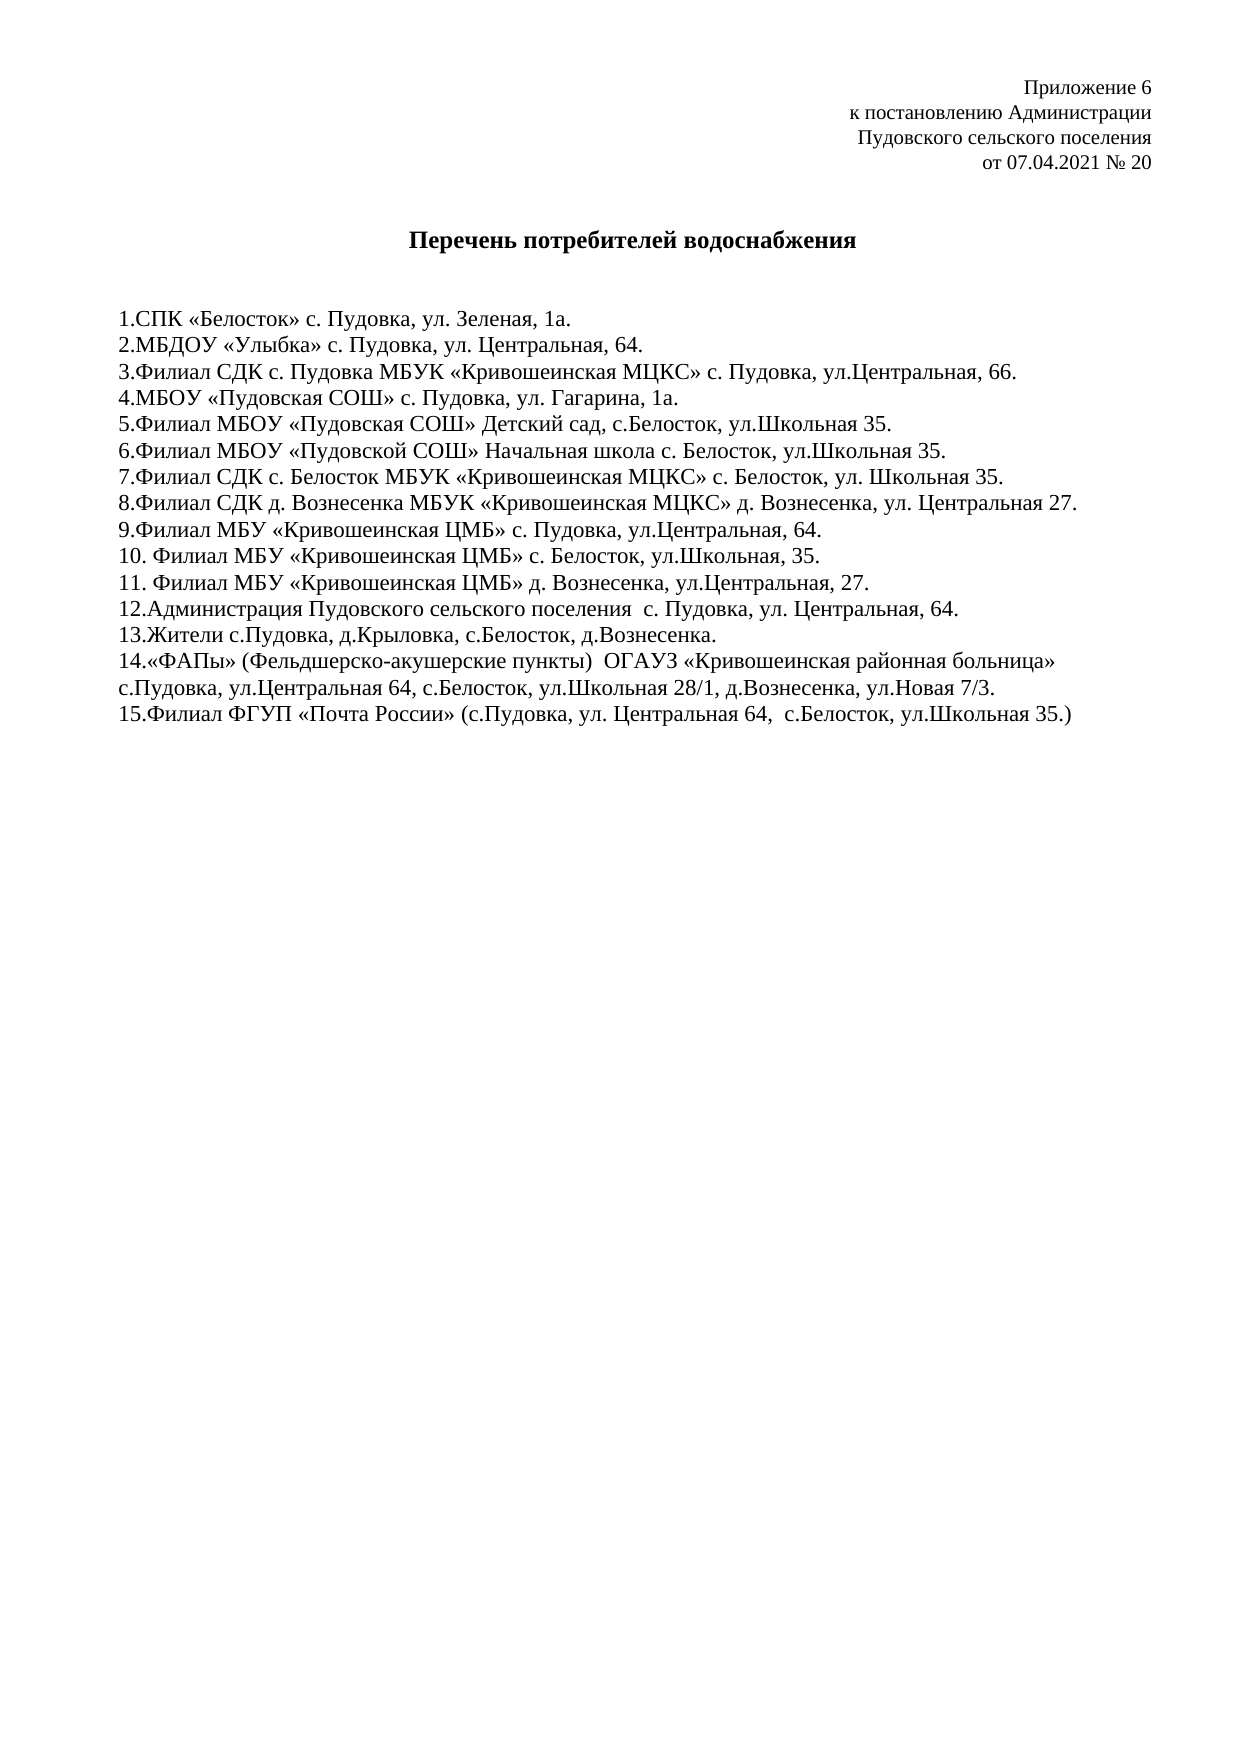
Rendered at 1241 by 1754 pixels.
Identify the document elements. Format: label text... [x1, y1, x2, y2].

list от 07.04.2021 № 20 [215, 149, 1152, 174]
subtitle Перечень потребителей водоснабжения [118, 225, 1147, 254]
text 6.Филиал МБОУ «Пудовской СОШ» Начальная школа с. Белосток, ул.Школьная 35. [118, 437, 1152, 463]
list к постановлению Администрации [215, 99, 1152, 124]
text 12.Администрация Пудовского сельского поселения с. Пудовка, ул. Центральная, 64. [118, 595, 1152, 621]
text 13.Жители с.Пудовка, д.Крыловка, с.Белосток, д.Вознесенка. [118, 621, 1152, 648]
text 15.Филиал ФГУП «Почта России» (с.Пудовка, ул. Центральная 64, с.Белосток, ул.Школьная 35.) [118, 700, 1152, 727]
text 3.Филиал СДК с. Пудовка МБУК «Кривошеинская МЦКС» с. Пудовка, ул.Центральная, 66. [118, 358, 1152, 384]
text 4.МБОУ «Пудовская СОШ» с. Пудовка, ул. Гагарина, 1а. [118, 384, 1152, 410]
text 2.МБДОУ «Улыбка» с. Пудовка, ул. Центральная, 64. [118, 331, 1152, 358]
text 11. Филиал МБУ «Кривошеинская ЦМБ» д. Вознесенка, ул.Центральная, 27. [118, 568, 1152, 595]
text 8.Филиал СДК д. Вознесенка МБУК «Кривошеинская МЦКС» д. Вознесенка, ул. Центральная 27. [118, 489, 1152, 516]
text 9.Филиал МБУ «Кривошеинская ЦМБ» с. Пудовка, ул.Центральная, 64. [118, 516, 1152, 542]
list Приложение 6 [215, 74, 1152, 99]
text 14.«ФАПы» (Фельдшерско-акушерские пункты) ОГАУЗ «Кривошеинская районная больница» [118, 648, 1152, 674]
text 5.Филиал МБОУ «Пудовская СОШ» Детский сад, с.Белосток, ул.Школьная 35. [118, 410, 1152, 437]
text с.Пудовка, ул.Центральная 64, с.Белосток, ул.Школьная 28/1, д.Вознесенка, ул.Новая 7/3. [118, 674, 1152, 700]
list Пудовского сельского поселения [215, 124, 1152, 149]
text 7.Филиал СДК с. Белосток МБУК «Кривошеинская МЦКС» с. Белосток, ул. Школьная 35. [118, 463, 1152, 489]
text 10. Филиал МБУ «Кривошеинская ЦМБ» с. Белосток, ул.Школьная, 35. [118, 542, 1152, 568]
text 1.СПК «Белосток» с. Пудовка, ул. Зеленая, 1а. [118, 305, 1152, 331]
